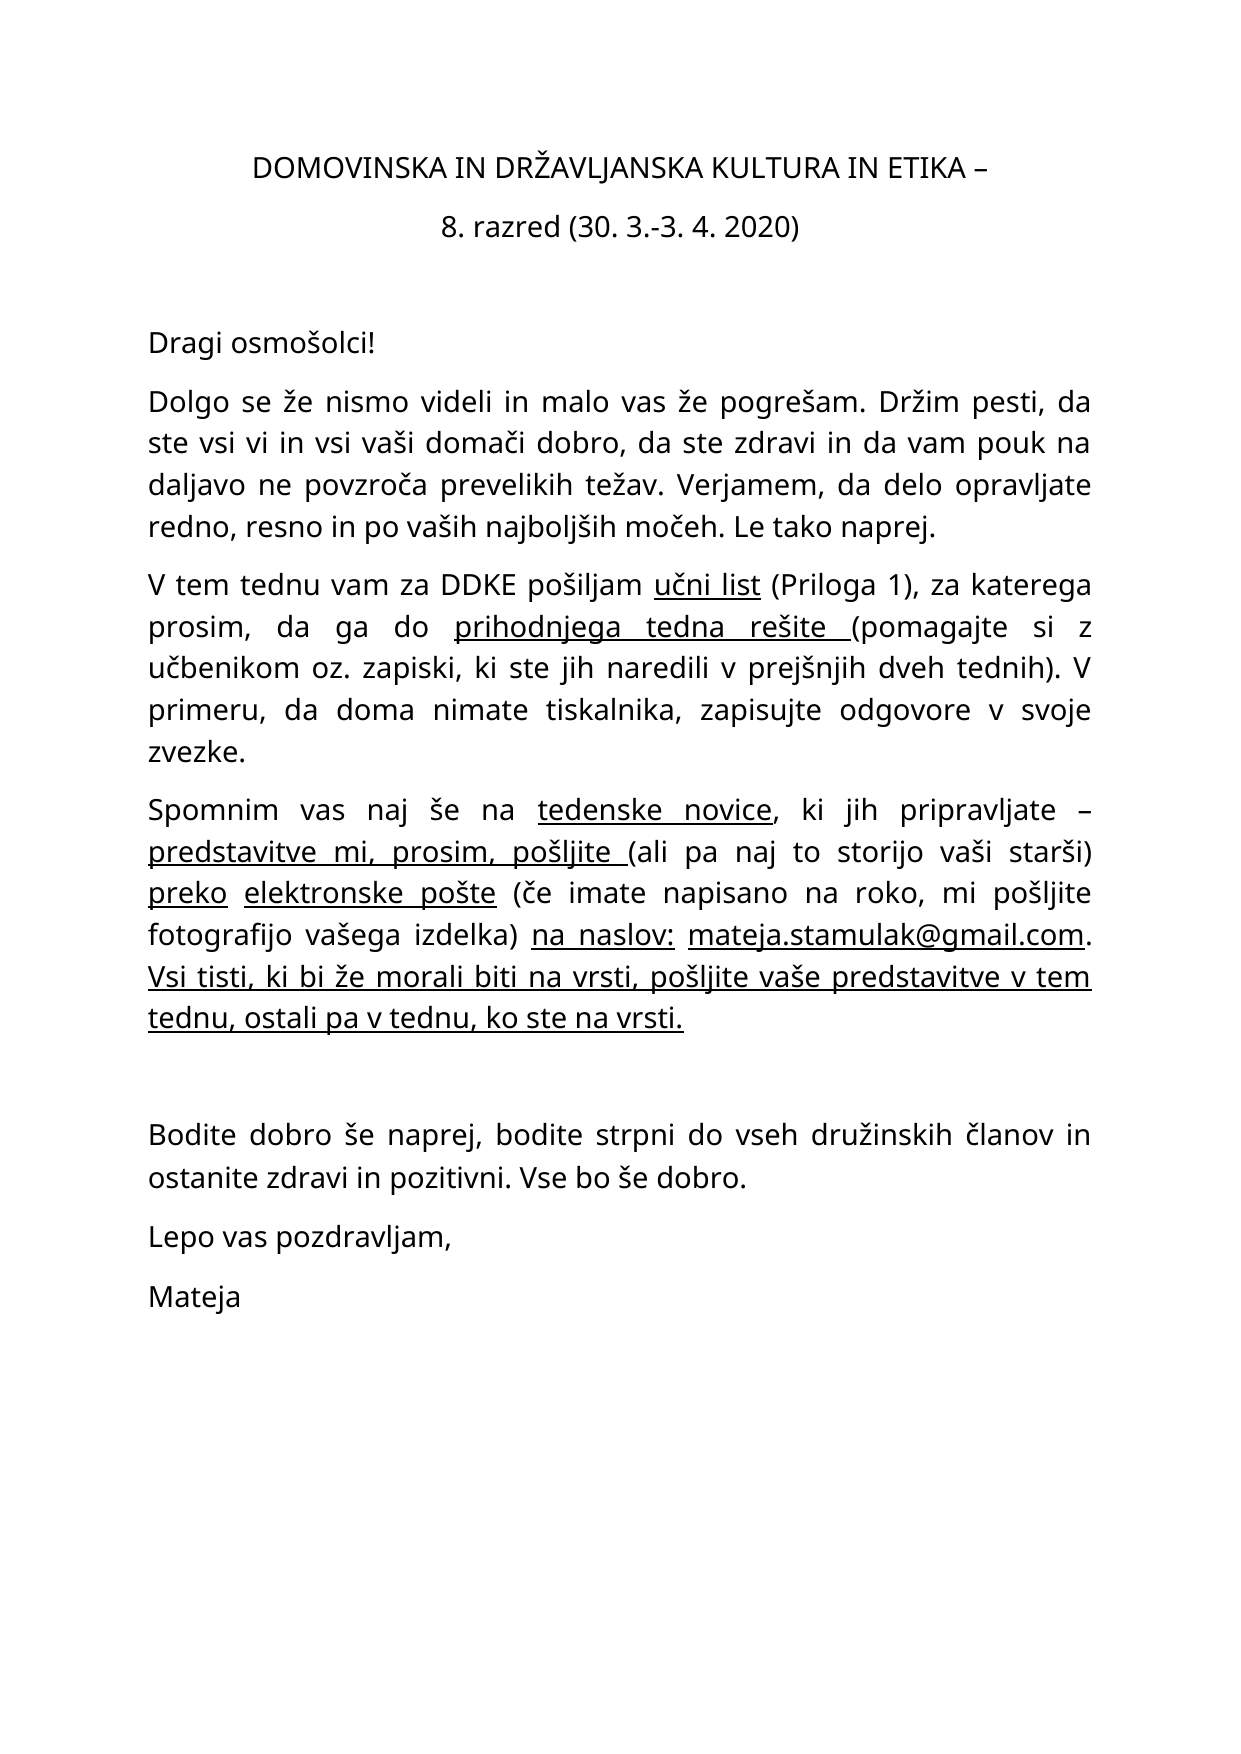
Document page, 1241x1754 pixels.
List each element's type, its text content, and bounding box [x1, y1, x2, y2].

text 8. razred (30. 3.-3. 4. 2020) [148, 206, 1093, 246]
text Dragi osmošolci! [148, 323, 1093, 362]
text Spomnim vas naj še na tedenske novice, ki jih pripravljate – predstavitve mi, prosim, pošljite (ali pa naj to storijo vaši starši) preko elektronske pošte (če imate napisano na roko, mi pošljite fotografijo vašega izdelka) na naslov: mateja.stamulak@gmail.com. Vsi tisti, ki bi že morali biti na vrsti, pošljite vaše predstavitve v tem tednu, ostali pa v tednu, ko ste na vrsti. [148, 789, 1093, 1037]
text Lepo vas pozdravljam, [148, 1217, 1093, 1256]
text V tem tednu vam za DDKE pošiljam učni list (Priloga 1), za katerega prosim, da ga do prihodnjega tedna rešite (pomagajte si z učbenikom oz. zapiski, ki ste jih naredili v prejšnjih dveh tednih). V primeru, da doma nimate tiskalnika, zapisujte odgovore v svoje zvezke. [148, 564, 1093, 771]
text Dolgo se že nismo videli in malo vas že pogrešam. Držim pesti, da ste vsi vi in vsi vaši domači dobro, da ste zdravi in da vam pouk na daljavo ne povzroča prevelikih težav. Verjamem, da delo opravljate redno, resno in po vaših najboljših močeh. Le tako naprej. [148, 381, 1093, 546]
text DOMOVINSKA IN DRŽAVLJANSKA KULTURA IN ETIKA – [148, 148, 1093, 187]
text Bodite dobro še naprej, bodite strpni do vseh družinskih članov in ostanite zdravi in pozitivni. Vse bo še dobro. [148, 1114, 1093, 1197]
text Mateja [148, 1276, 1093, 1316]
